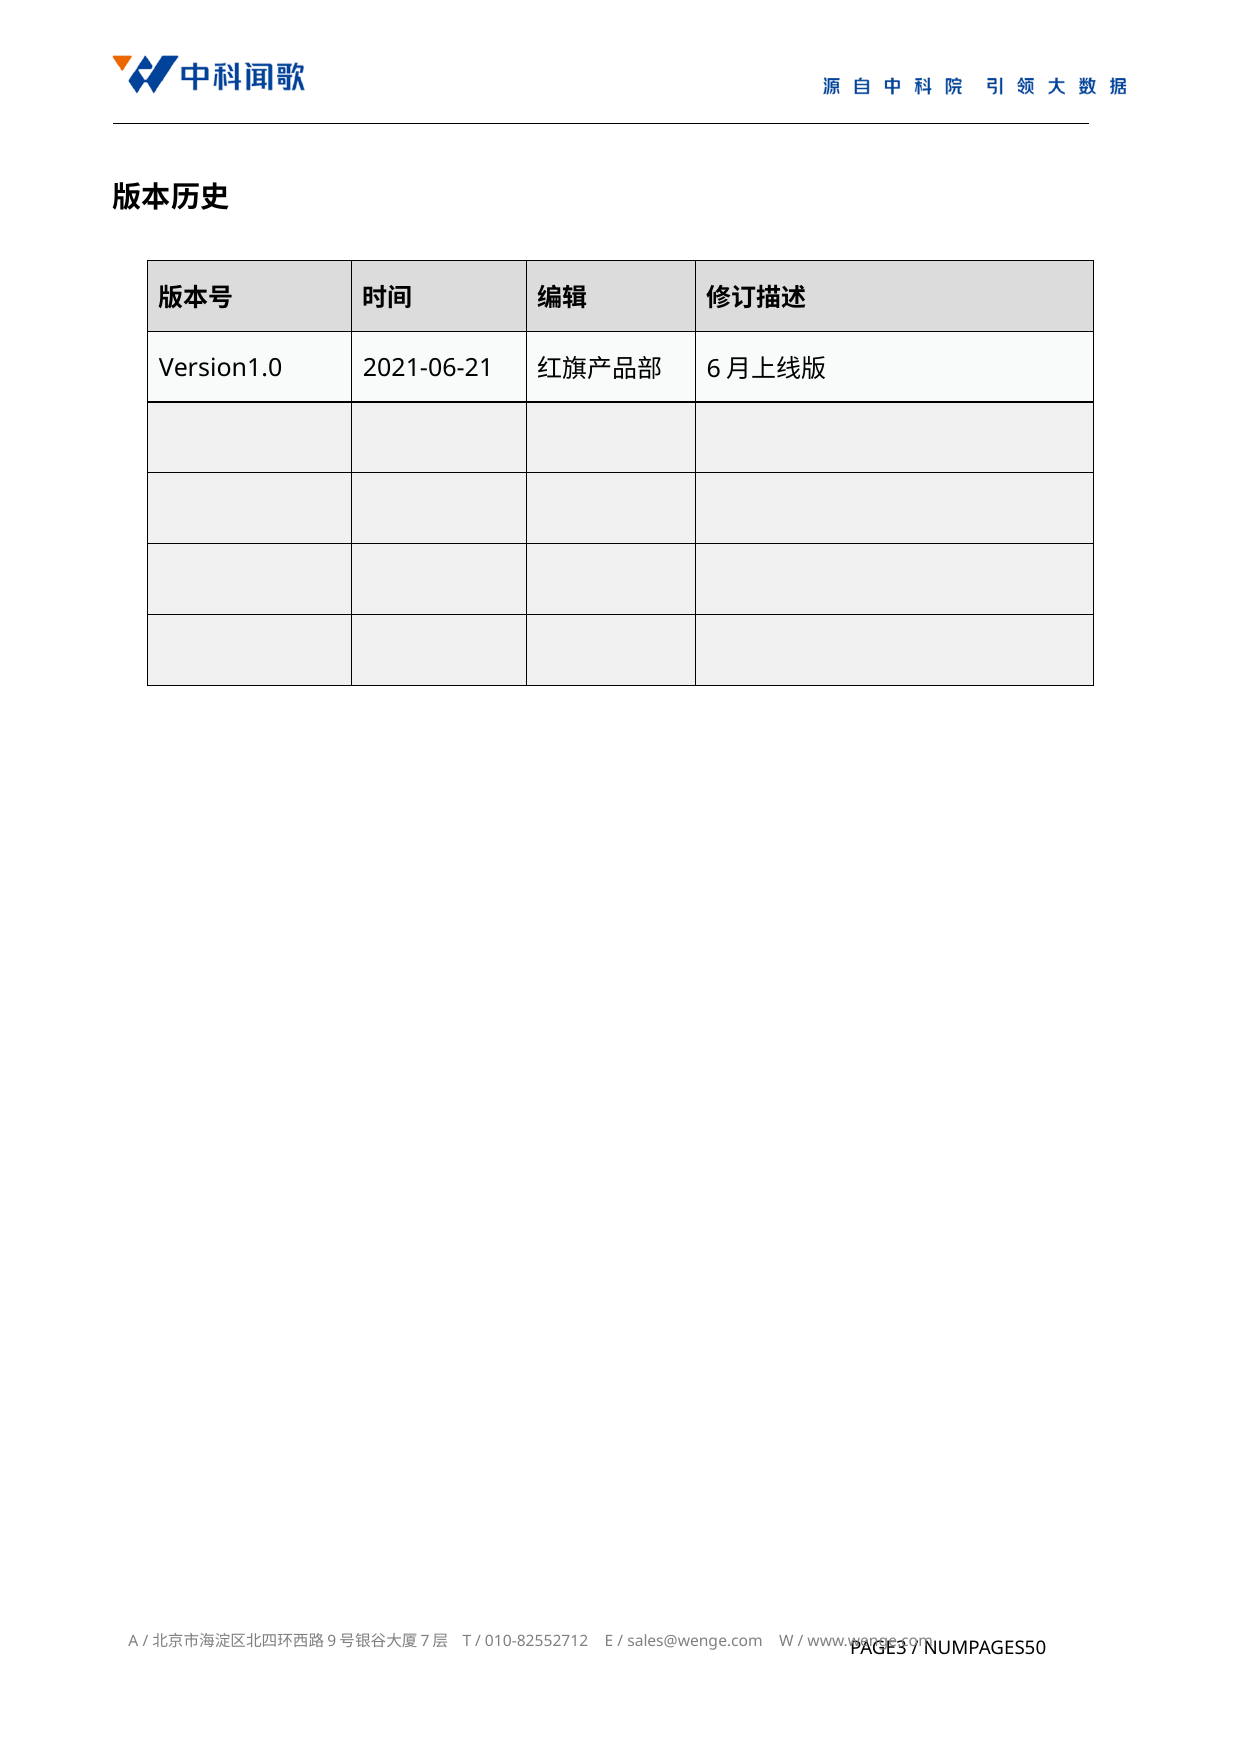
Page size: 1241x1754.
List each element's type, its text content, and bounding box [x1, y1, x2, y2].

table_cell [352, 473, 526, 543]
table_cell [696, 544, 1093, 614]
table_cell [148, 544, 351, 614]
table_cell 6月上线版 [696, 332, 1093, 401]
table_cell [527, 403, 695, 472]
table_cell 2021-06-21 [352, 332, 526, 401]
table_cell [696, 615, 1093, 685]
table_header 修订描述 [696, 261, 1093, 331]
table_cell [352, 403, 526, 472]
picture [0, 2, 1241, 124]
table_cell Version1.0 [148, 332, 351, 401]
table_header 版本号 [148, 261, 351, 331]
text 版本历史 [112, 162, 1098, 227]
table_cell [352, 615, 526, 685]
table_cell [352, 544, 526, 614]
table_cell [527, 473, 695, 543]
table_cell [527, 615, 695, 685]
table_header 时间 [352, 261, 526, 331]
table_header 编辑 [527, 261, 695, 331]
table_cell 红旗产品部 [527, 332, 695, 401]
table_cell [148, 403, 351, 472]
table_cell [148, 473, 351, 543]
table_cell [148, 615, 351, 685]
table_cell [696, 403, 1093, 472]
table_cell [696, 473, 1093, 543]
table_cell [527, 544, 695, 614]
